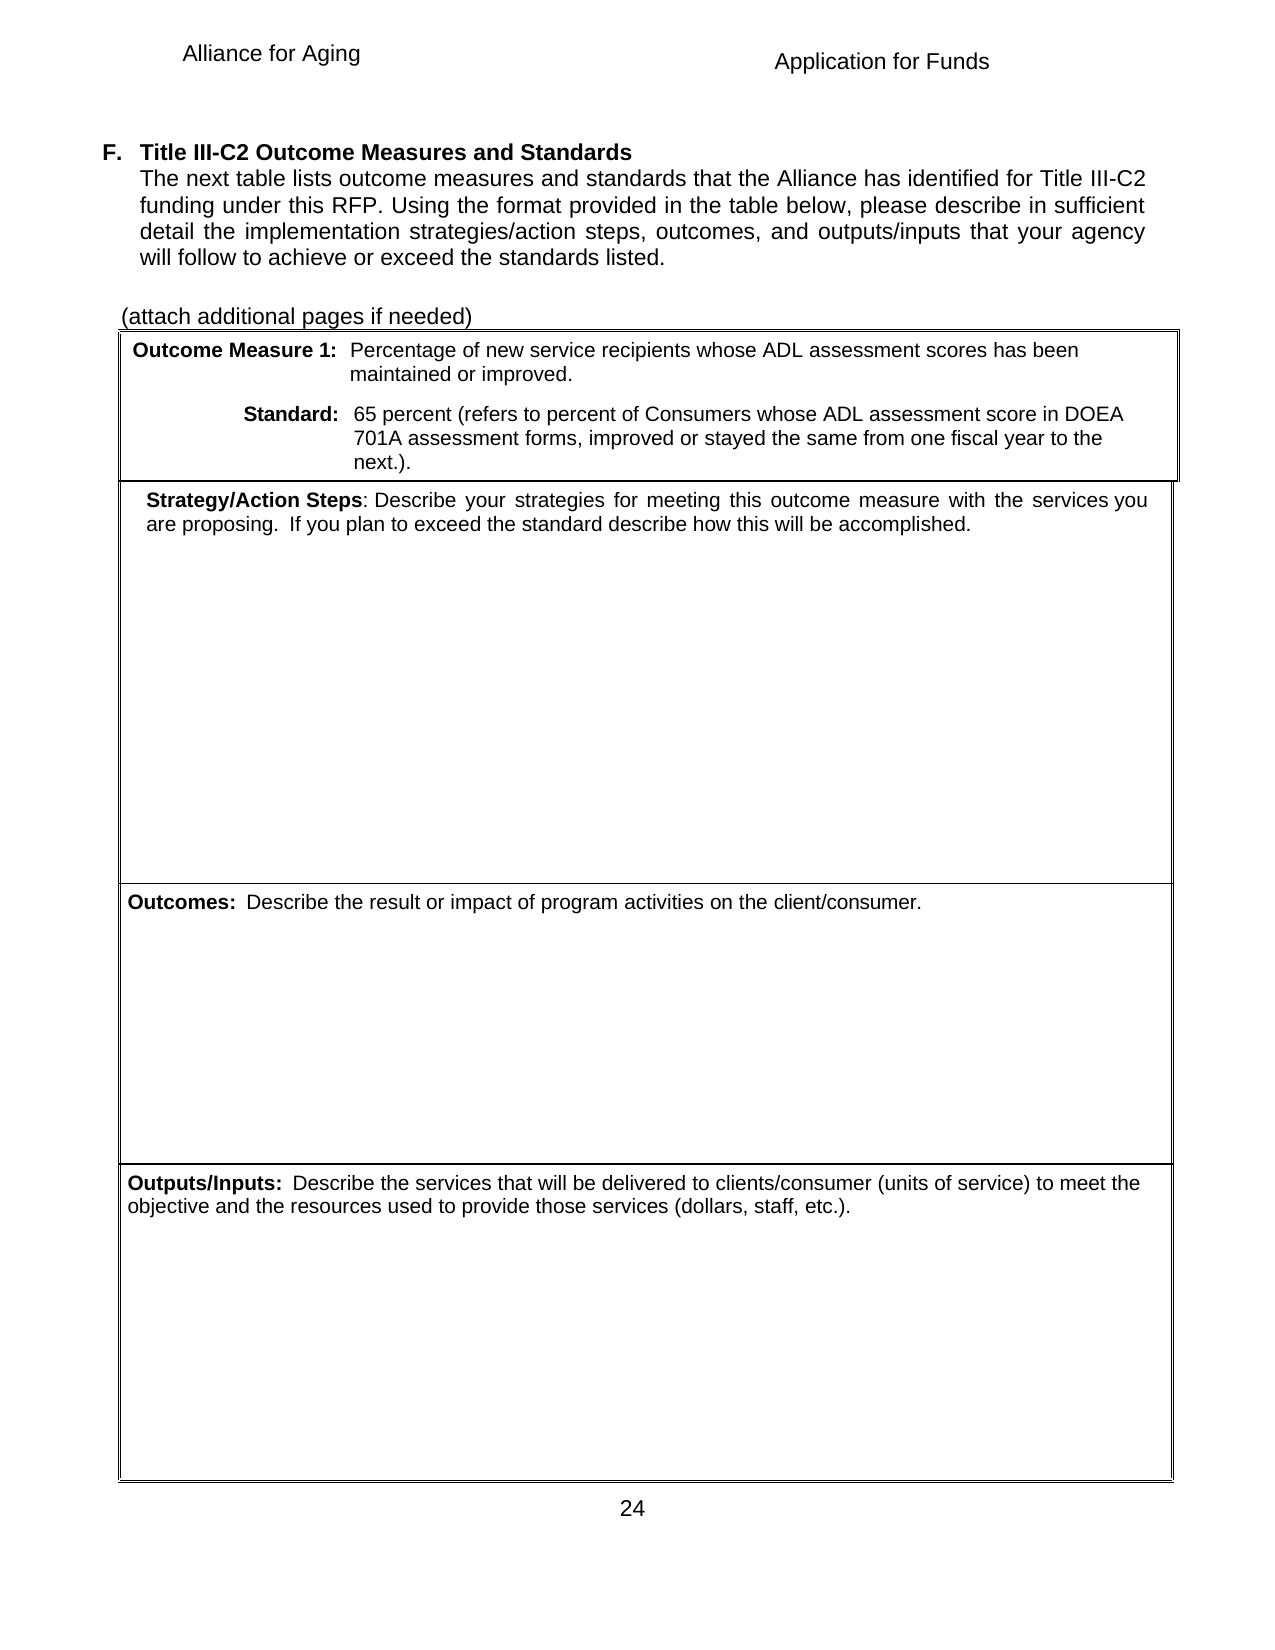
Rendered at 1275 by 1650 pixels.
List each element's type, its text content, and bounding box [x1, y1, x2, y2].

text (attach additional pages if needed) [121, 303, 1127, 329]
table_cell Outcomes: Describe the result or impact of program activities on the client/consumer. [121, 884, 1171, 1163]
table_cell Outputs/Inputs: Describe the services that will be delivered to clients/consumer (units of service) to meet the objective and the resources used to provide those services (dollars, staff, etc.). [119, 1165, 1172, 1480]
table_cell Standard: [121, 393, 349, 480]
table_cell Strategy/Action Steps: Describe your strategies for meeting this outcome measure with the services you are proposing. If you plan to exceed the standard describe how this will be accomplished. [121, 482, 1171, 883]
table_header Percentage of new service recipients whose ADL assessment scores has been maintained or improved. [350, 332, 1177, 393]
text The next table lists outcome measures and standards that the Alliance has identified for Title III-C2 funding under this RFP. Using the format provided in the table below, please describe in sufficient detail the implementation strategies/action steps, outcomes, and outputs/inputs that your agency will follow to achieve or exceed the standards listed. [139, 165, 1146, 271]
table_cell 65 percent (refers to percent of Consumers whose ADL assessment score in DOEA 701A assessment forms, improved or stayed the same from one fiscal year to the next.). [350, 393, 1177, 480]
list Title III-C2 Outcome Measures and Standards [102, 139, 1127, 165]
table_header Outcome Measure 1: [119, 332, 349, 393]
